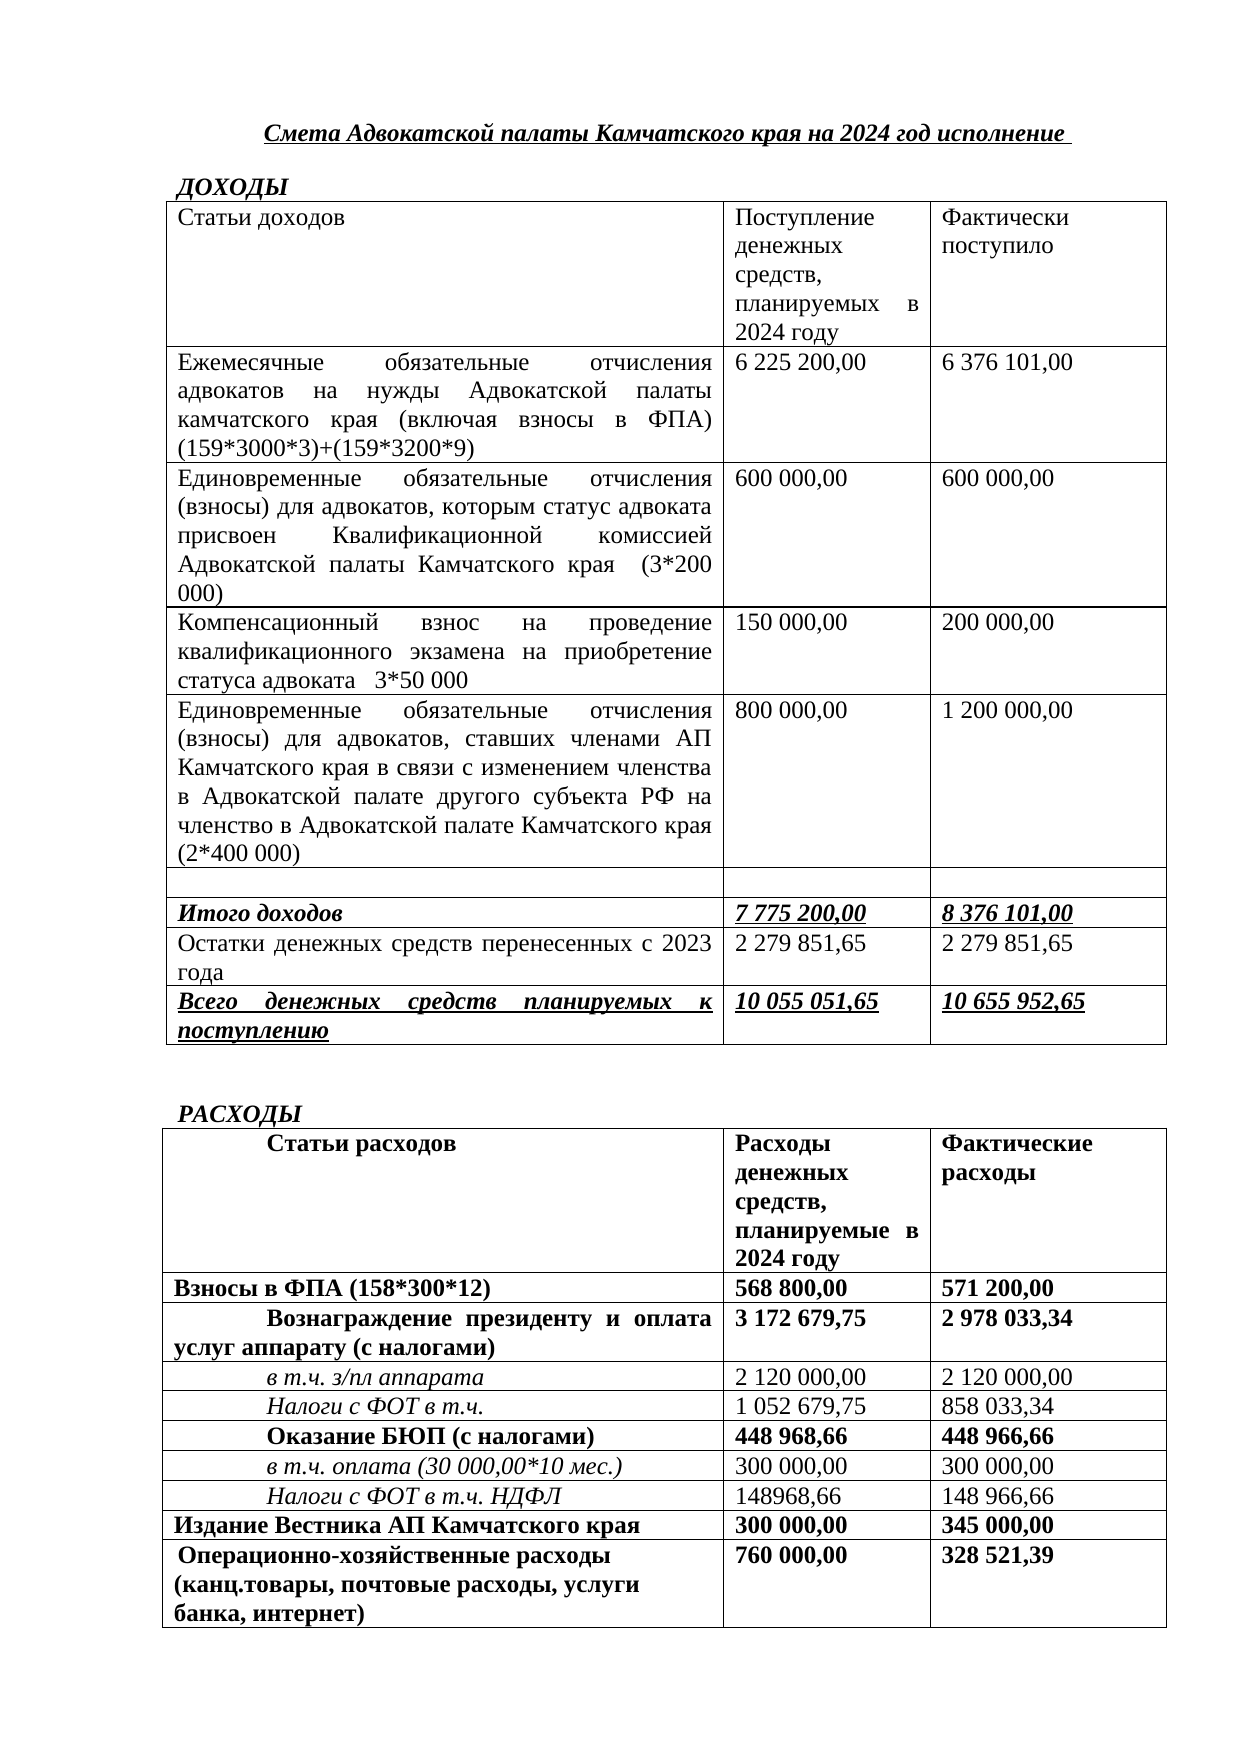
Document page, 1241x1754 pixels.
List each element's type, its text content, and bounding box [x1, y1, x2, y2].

table_cell 10 655 952,65 [931, 986, 1166, 1044]
table_cell в т.ч. оплата (30 000,00*10 мес.) [163, 1451, 723, 1480]
table_cell 2 120 000,00 [724, 1362, 930, 1390]
table_cell 2 279 851,65 [931, 928, 1166, 985]
table_cell 3 172 679,75 [724, 1303, 930, 1361]
table_cell 858 033,34 [931, 1391, 1166, 1420]
table_header Поступление денежных средств, планируемых в 2024 году [724, 202, 930, 346]
table_cell Ежемесячные обязательные отчисления адвокатов на нужды Адвокатской палаты камчатского края (включая взносы в ФПА) (159*3000*3)+(159*3200*9) [167, 347, 723, 462]
table_cell Остатки денежных средств перенесенных с 2023 года [167, 928, 723, 985]
table_cell Операционно-хозяйственные расходы (канц.товары, почтовые расходы, услуги банка, интернет) [163, 1540, 723, 1627]
text Смета Адвокатской палаты Камчатского края на 2024 год исполнение [177, 118, 1152, 147]
table_header Расходы денежных средств, планируемые в 2024 году [724, 1129, 930, 1272]
table_cell 6 225 200,00 [724, 347, 930, 462]
text ДОХОДЫ [177, 172, 1152, 201]
table_header Фактические расходы [931, 1129, 1166, 1272]
table_cell Оказание БЮП (с налогами) [163, 1421, 723, 1450]
table_cell 345 000,00 [931, 1511, 1166, 1539]
table_cell 600 000,00 [724, 463, 930, 606]
table_cell 10 055 051,65 [724, 986, 930, 1044]
table_cell 200 000,00 [931, 608, 1166, 694]
table_cell 300 000,00 [931, 1451, 1166, 1480]
table_cell Налоги с ФОТ в т.ч. [163, 1391, 723, 1420]
table_cell Единовременные обязательные отчисления (взносы) для адвокатов, которым статус адвоката присвоен Квалификационной комиссией Адвокатской палаты Камчатского края (3*200 000) [167, 463, 723, 606]
table_cell в т.ч. з/пл аппарата [163, 1362, 723, 1390]
table_cell 1 052 679,75 [724, 1391, 930, 1420]
table_cell 571 200,00 [931, 1273, 1166, 1302]
table_cell 8 376 101,00 [931, 898, 1166, 927]
table_cell 300 000,00 [724, 1451, 930, 1480]
table_cell 328 521,39 [931, 1540, 1166, 1627]
table_cell 2 978 033,34 [931, 1303, 1166, 1361]
table_cell [167, 868, 723, 897]
table_cell 448 966,66 [931, 1421, 1166, 1450]
table_cell Издание Вестника АП Камчатского края [163, 1511, 723, 1539]
table_cell Вознаграждение президенту и оплата услуг аппарату (с налогами) [163, 1303, 723, 1361]
table_header Статьи доходов [167, 202, 723, 346]
table_cell 2 120 000,00 [931, 1362, 1166, 1390]
table_cell 600 000,00 [931, 463, 1166, 606]
table_cell Всего денежных средств планируемых к поступлению [167, 986, 723, 1044]
text РАСХОДЫ [177, 1099, 1152, 1127]
table_header Фактически поступило [931, 202, 1166, 346]
table_cell Налоги с ФОТ в т.ч. НДФЛ [163, 1481, 723, 1509]
table_cell Взносы в ФПА (158*300*12) [163, 1273, 723, 1302]
table_cell 568 800,00 [724, 1273, 930, 1302]
table_cell 1 200 000,00 [931, 695, 1166, 867]
table_cell 148 966,66 [931, 1481, 1166, 1509]
table_cell [931, 868, 1166, 897]
table_cell 148968,66 [724, 1481, 930, 1509]
table_cell Единовременные обязательные отчисления (взносы) для адвокатов, ставших членами АП Камчатского края в связи с изменением членства в Адвокатской палате другого субъекта РФ на членство в Адвокатской палате Камчатского края (2*400 000) [167, 695, 723, 867]
table_cell 6 376 101,00 [931, 347, 1166, 462]
table_cell 2 279 851,65 [724, 928, 930, 985]
table_cell 800 000,00 [724, 695, 930, 867]
table_cell 7 775 200,00 [724, 898, 930, 927]
table_cell Компенсационный взнос на проведение квалификационного экзамена на приобретение статуса адвоката 3*50 000 [167, 608, 723, 694]
table_cell [724, 868, 930, 897]
table_cell 760 000,00 [724, 1540, 930, 1627]
table_cell 448 968,66 [724, 1421, 930, 1450]
table_cell Итого доходов [167, 898, 723, 927]
table_cell 150 000,00 [724, 608, 930, 694]
table_cell 300 000,00 [724, 1511, 930, 1539]
table_header Статьи расходов [163, 1129, 723, 1272]
